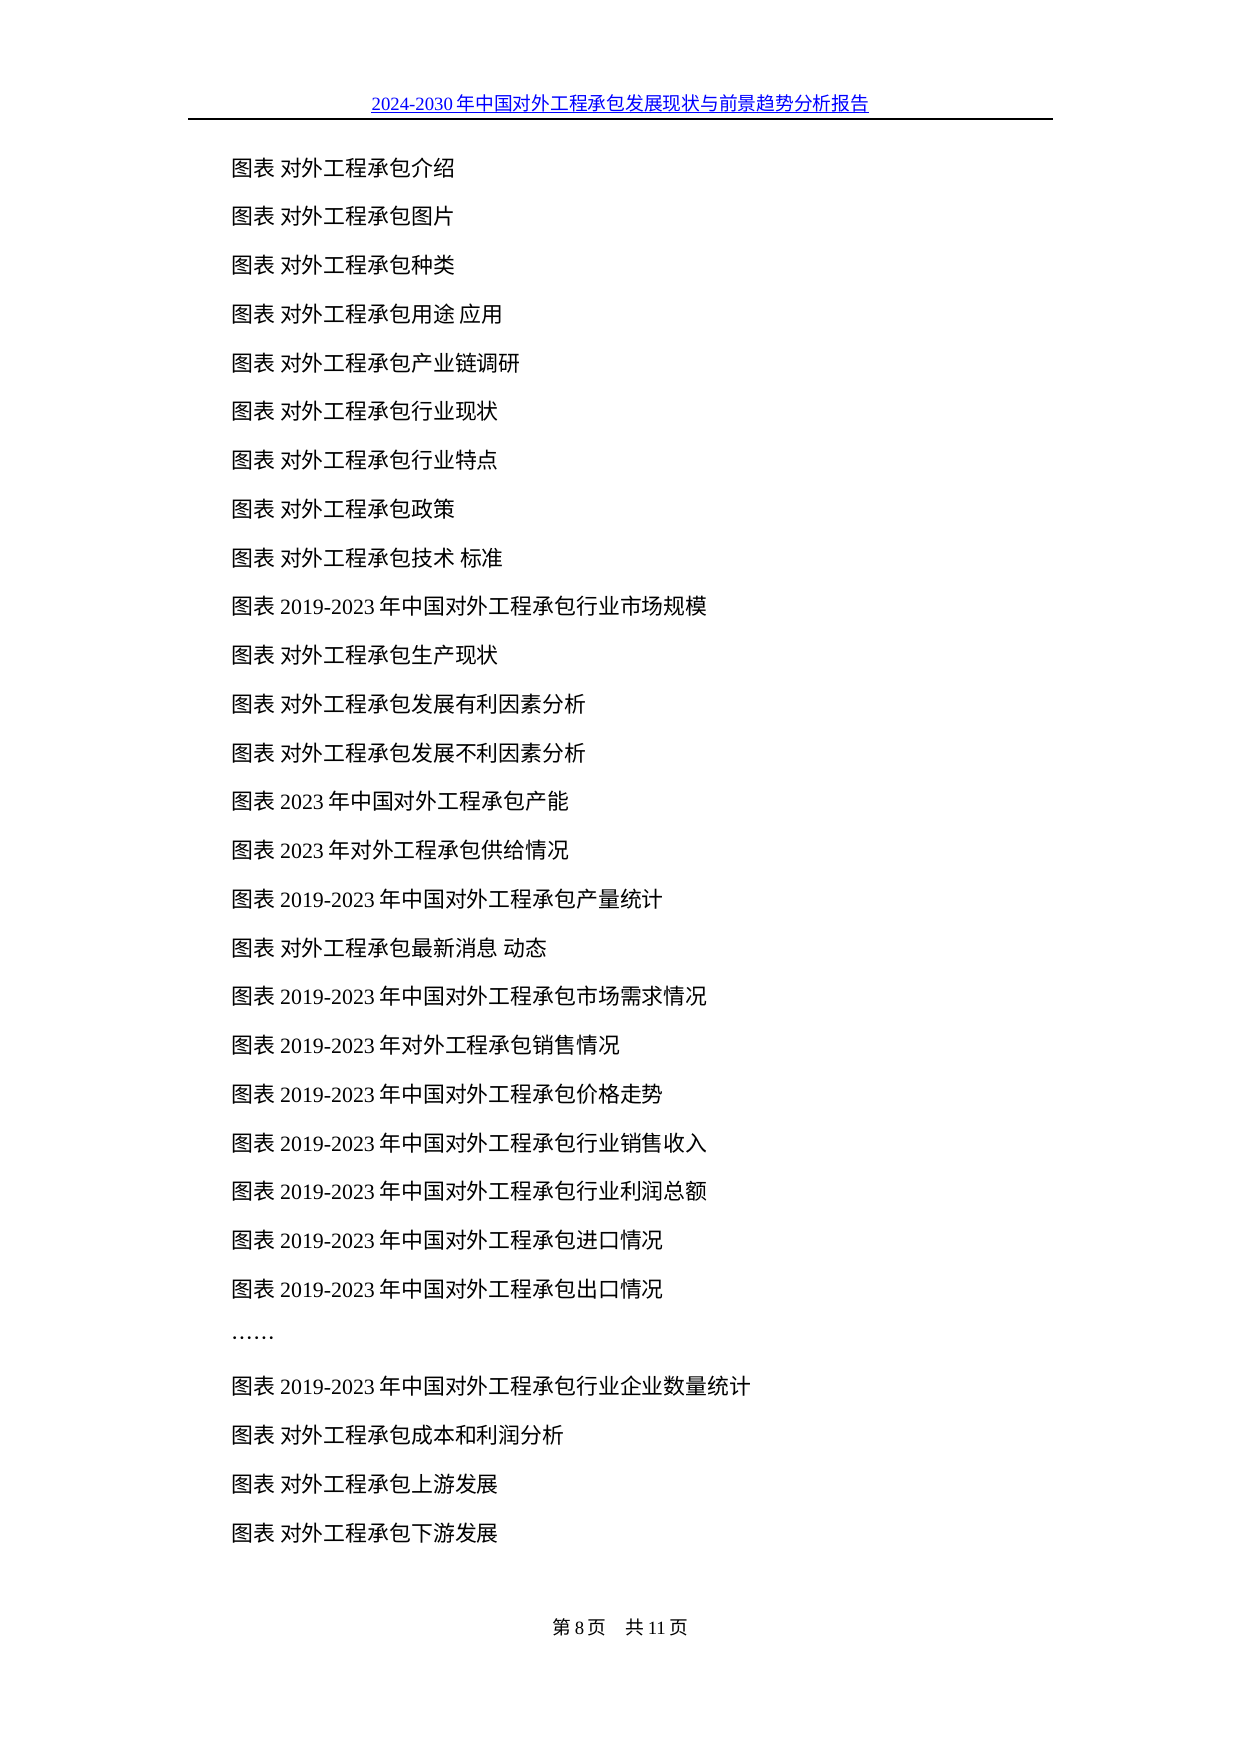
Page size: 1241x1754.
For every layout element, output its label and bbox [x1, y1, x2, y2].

text [187, 150, 1053, 1548]
